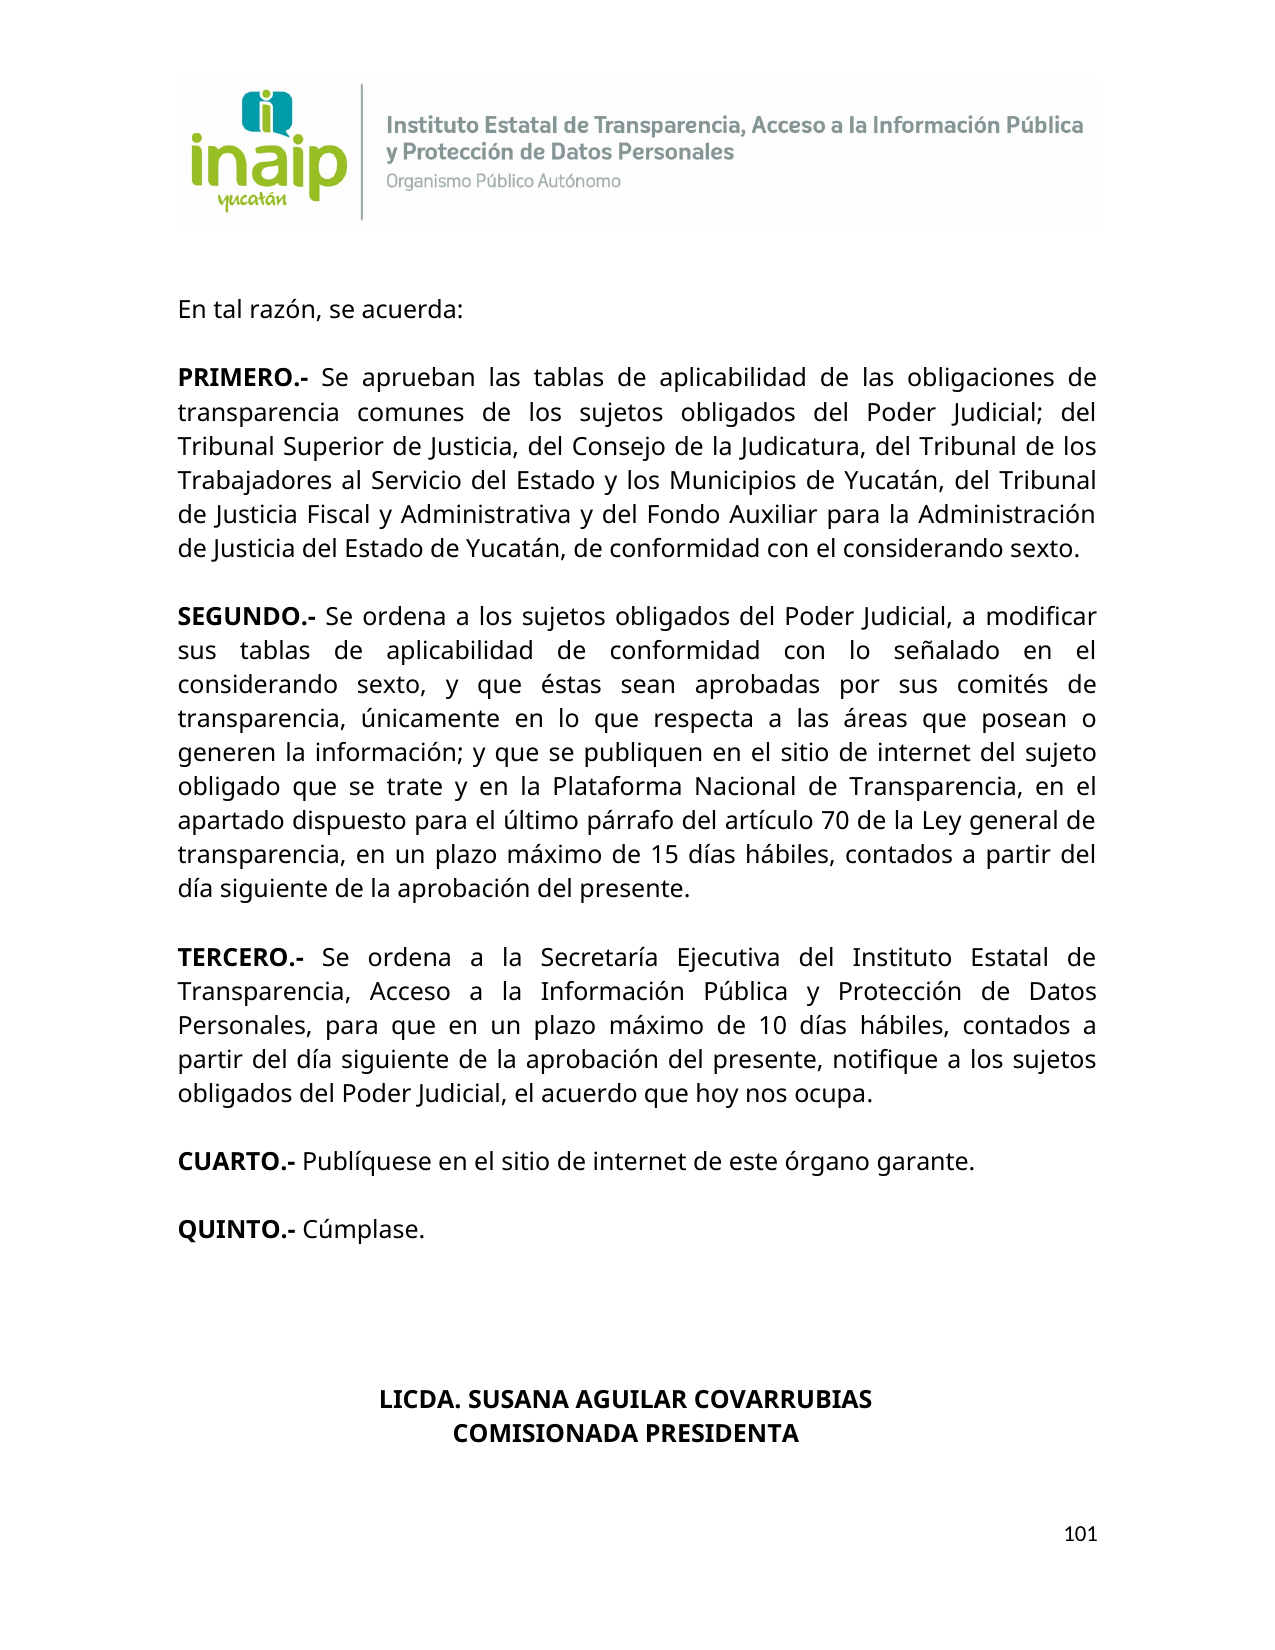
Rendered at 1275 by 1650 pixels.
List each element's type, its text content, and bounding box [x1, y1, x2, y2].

text TERCERO.- Se ordena a la Secretaría Ejecutiva del Instituto Estatal de Transparencia, Acceso a la Información Pública y Protección de Datos Personales, para que en un plazo máximo de 10 días hábiles, contados a partir del día siguiente de la aprobación del presente, notifique a los sujetos obligados del Poder Judicial, el acuerdo que hoy nos ocupa. [177, 939, 1098, 1109]
text QUINTO.- Cúmplase. [177, 1212, 1098, 1246]
text CUARTO.- Publíquese en el sitio de internet de este órgano garante. [177, 1143, 1098, 1178]
text En tal razón, se acuerda: [177, 292, 1098, 326]
text PRIMERO.- Se aprueban las tablas de aplicabilidad de las obligaciones de transparencia comunes de los sujetos obligados del Poder Judicial; del Tribunal Superior de Justicia, del Consejo de la Judicatura, del Tribunal de los Trabajadores al Servicio del Estado y los Municipios de Yucatán, del Tribunal de Justicia Fiscal y Administrativa y del Fondo Auxiliar para la Administración de Justicia del Estado de Yucatán, de conformidad con el considerando sexto. [177, 360, 1098, 564]
text SEGUNDO.- Se ordena a los sujetos obligados del Poder Judicial, a modificar sus tablas de aplicabilidad de conformidad con lo señalado en el considerando sexto, y que éstas sean aprobadas por sus comités de transparencia, únicamente en lo que respecta a las áreas que posean o generen la información; y que se publiquen en el sitio de internet del sujeto obligado que se trate y en la Plataforma Nacional de Transparencia, en el apartado dispuesto para el último párrafo del artículo 70 de la Ley general de transparencia, en un plazo máximo de 15 días hábiles, contados a partir del día siguiente de la aprobación del presente. [177, 598, 1098, 905]
table_header LICDA. SUSANA AGUILAR COVARRUBIAS COMISIONADA PRESIDENTA [166, 1246, 1086, 1450]
picture [177, 75, 1098, 230]
